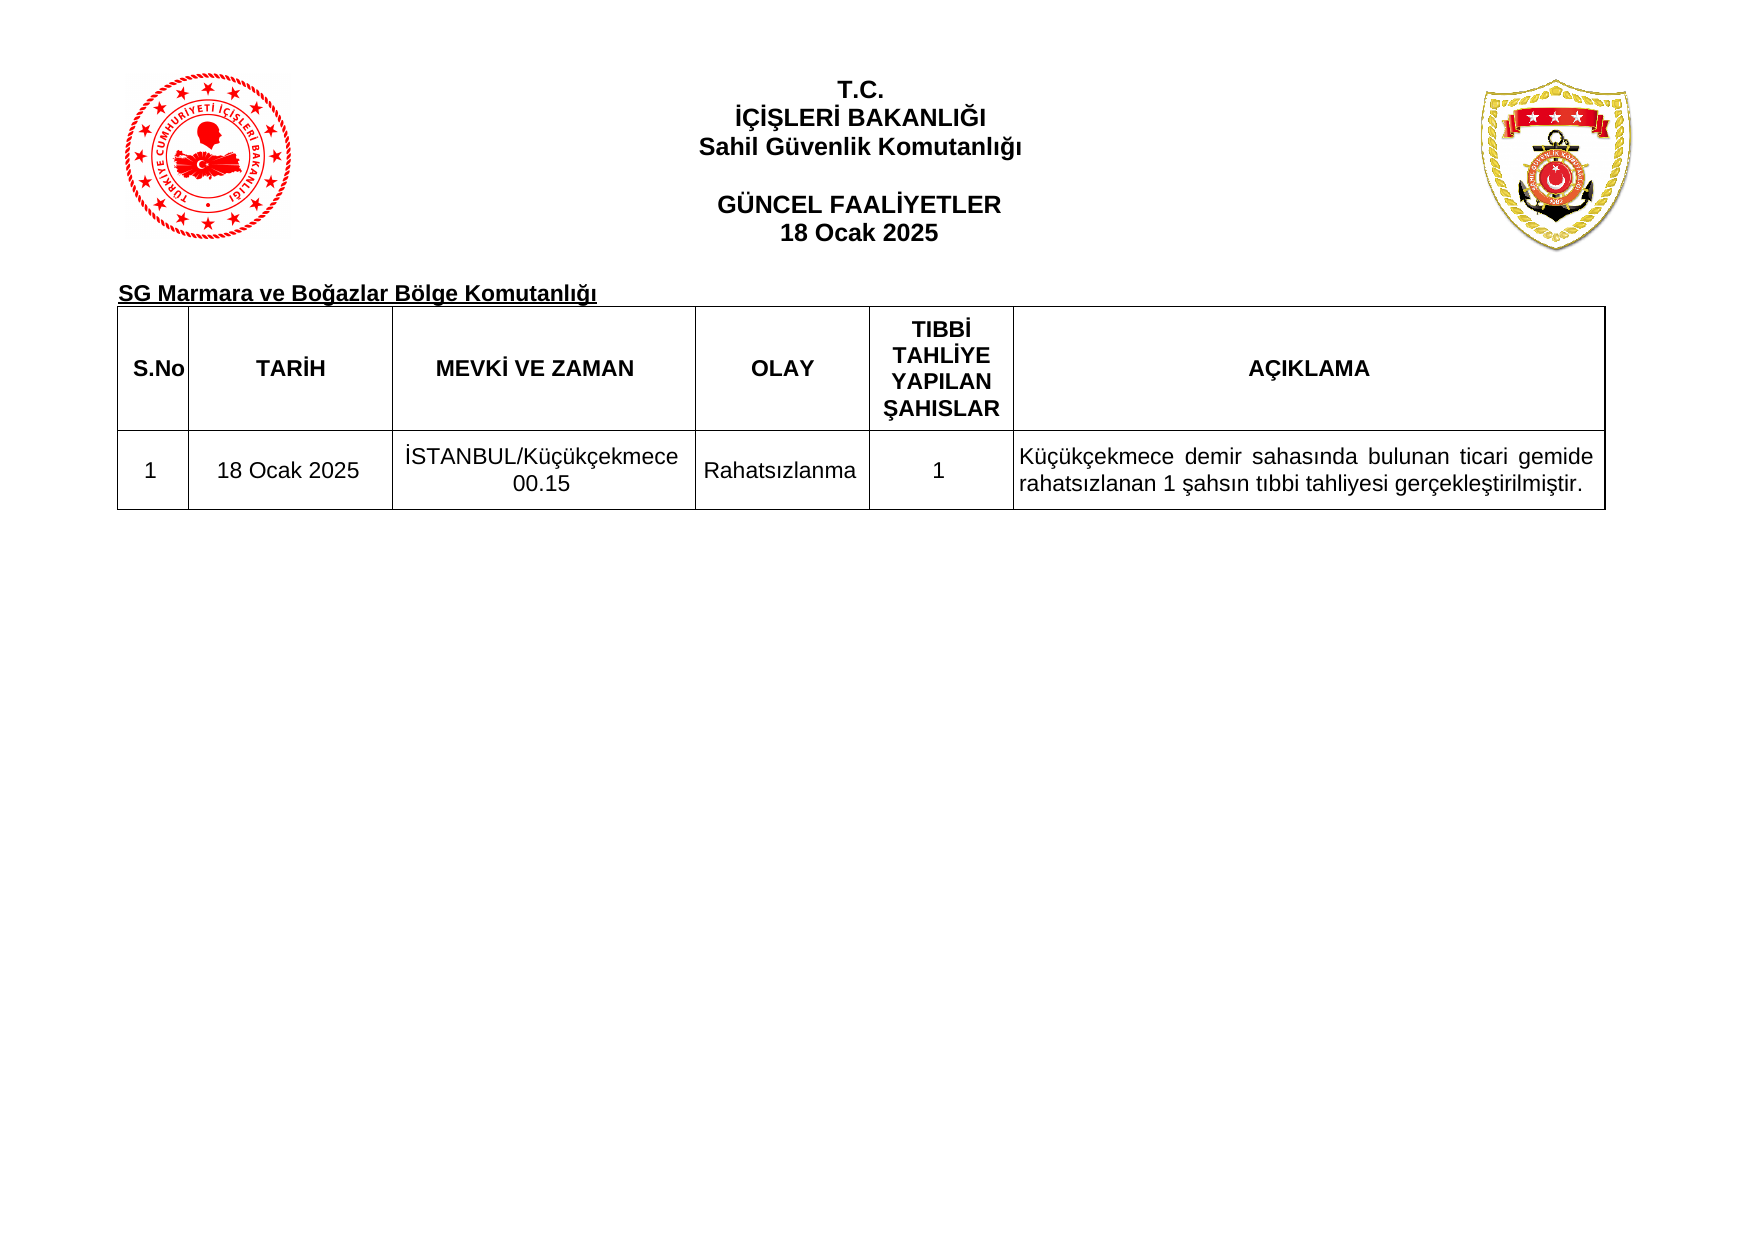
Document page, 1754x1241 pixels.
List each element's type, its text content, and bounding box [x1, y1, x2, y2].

table_header OLAY [696, 307, 869, 429]
text SG Marmara ve Boğazlar Bölge Komutanlığı [118, 279, 1636, 306]
table_cell Rahatsızlanma [696, 431, 869, 509]
table_cell 1 [870, 431, 1013, 509]
table_header MEVKİ VE ZAMAN [393, 307, 695, 429]
table_cell İSTANBUL/Küçükçekmece 00.15 [393, 431, 695, 509]
table_header AÇIKLAMA [1014, 307, 1604, 429]
picture [125, 73, 291, 239]
table_cell 1 [118, 431, 188, 509]
table_cell Küçükçekmece demir sahasında bulunan ticari gemide rahatsızlanan 1 şahsın tıbbi tahliyesi gerçekleştirilmiştir. [1014, 431, 1604, 509]
table_header S.No [118, 307, 188, 429]
table_header TIBBİ TAHLİYE YAPILAN ŞAHISLAR [870, 307, 1013, 429]
table_header TARİH [189, 307, 392, 429]
picture [1475, 73, 1637, 256]
table_cell 18 Ocak 2025 [189, 431, 392, 509]
